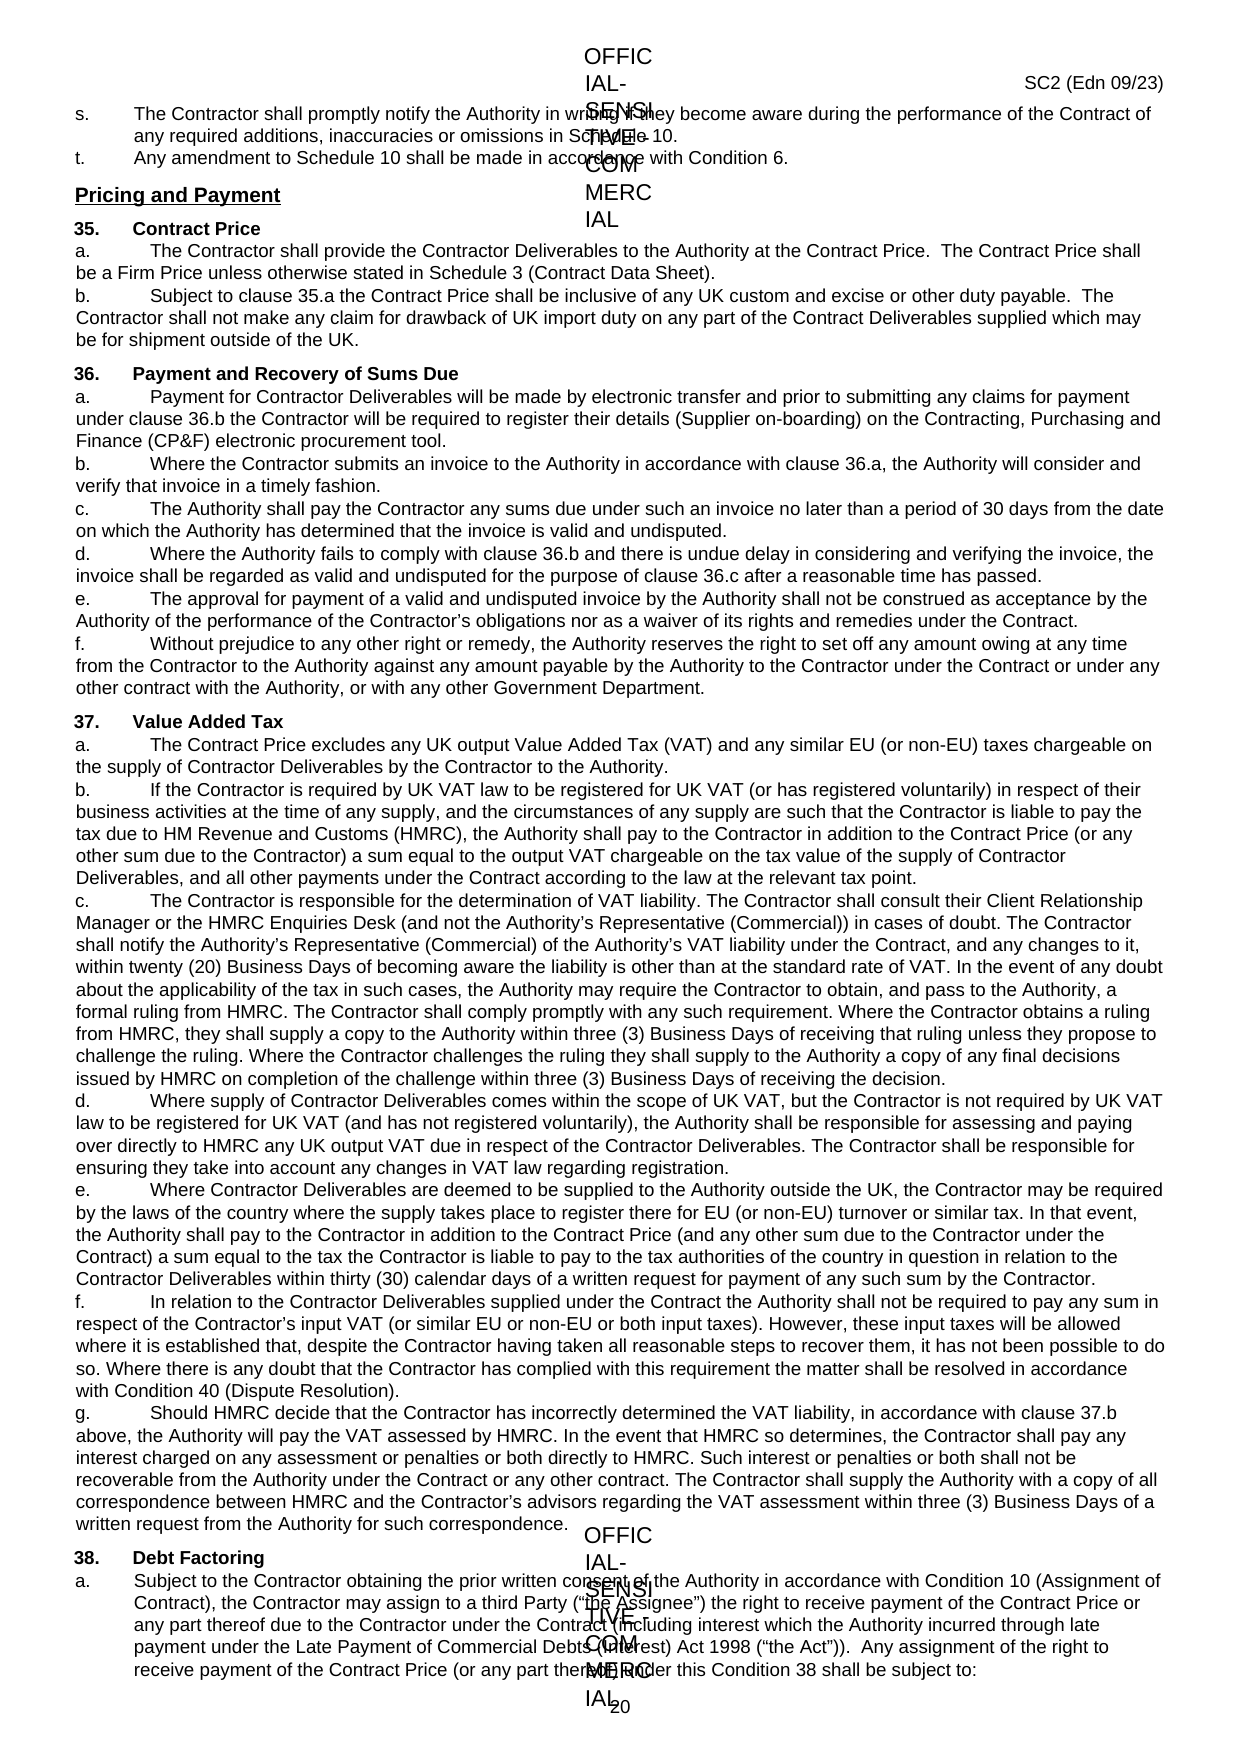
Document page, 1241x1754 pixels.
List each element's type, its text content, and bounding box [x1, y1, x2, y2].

list The Contractor shall promptly notify the Authority in writing if they become aware during the performance of the Contract of any required additions, inaccuracies or omissions in Schedule 10. [75, 102, 1165, 146]
list The approval for payment of a valid and undisputed invoice by the Authority shall not be construed as acceptance by the Authority of the performance of the Contractor’s obligations nor as a waiver of its rights and remedies under the Contract. [75, 588, 1165, 631]
list Subject to the Contractor obtaining the prior written consent of the Authority in accordance with Condition 10 (Assignment of Contract), the Contractor may assign to a third Party (“the Assignee”) the right to receive payment of the Contract Price or any part thereof due to the Contractor under the Contract (including interest which the Authority incurred through late payment under the Late Payment of Commercial Debts (Interest) Act 1998 (“the Act”)). Any assignment of the right to receive payment of the Contract Price (or any part thereof) under this Condition 38 shall be subject to: [75, 1570, 1165, 1680]
list The Contractor shall provide the Contractor Deliverables to the Authority at the Contract Price. The Contract Price shall be a Firm Price unless otherwise stated in Schedule 3 (Contract Data Sheet). [75, 240, 1165, 284]
subtitle Debt Factoring [73, 1547, 1165, 1569]
list Should HMRC decide that the Contractor has incorrectly determined the VAT liability, in accordance with clause 37.b above, the Authority will pay the VAT assessed by HMRC. In the event that HMRC so determines, the Contractor shall pay any interest charged on any assessment or penalties or both directly to HMRC. Such interest or penalties or both shall not be recoverable from the Authority under the Contract or any other contract. The Contractor shall supply the Authority with a copy of all correspondence between HMRC and the Contractor’s advisors regarding the VAT assessment within three (3) Business Days of a written request from the Authority for such correspondence. [75, 1402, 1165, 1535]
subtitle Payment and Recovery of Sums Due [73, 363, 1165, 385]
list Where the Contractor submits an invoice to the Authority in accordance with clause 36.a, the Authority will consider and verify that invoice in a timely fashion. [75, 453, 1165, 497]
subtitle Pricing and Payment [74, 183, 1165, 207]
subtitle Value Added Tax [73, 711, 1165, 732]
list The Contract Price excludes any UK output Value Added Tax (VAT) and any similar EU (or non-EU) taxes chargeable on the supply of Contractor Deliverables by the Contractor to the Authority. [75, 733, 1165, 777]
list Without prejudice to any other right or remedy, the Authority reserves the right to set off any amount owing at any time from the Contractor to the Authority against any amount payable by the Authority to the Contractor under the Contract or under any other contract with the Authority, or with any other Government Department. [75, 632, 1165, 698]
list The Contractor is responsible for the determination of VAT liability. The Contractor shall consult their Client Relationship Manager or the HMRC Enquiries Desk (and not the Authority’s Representative (Commercial)) in cases of doubt. The Contractor shall notify the Authority’s Representative (Commercial) of the Authority’s VAT liability under the Contract, and any changes to it, within twenty (20) Business Days of becoming aware the liability is other than at the standard rate of VAT. In the event of any doubt about the applicability of the tax in such cases, the Authority may require the Contractor to obtain, and pass to the Authority, a formal ruling from HMRC. The Contractor shall comply promptly with any such requirement. Where the Contractor obtains a ruling from HMRC, they shall supply a copy to the Authority within three (3) Business Days of receiving that ruling unless they propose to challenge the ruling. Where the Contractor challenges the ruling they shall supply to the Authority a copy of any final decisions issued by HMRC on completion of the challenge within three (3) Business Days of receiving the decision. [75, 890, 1165, 1089]
list The Authority shall pay the Contractor any sums due under such an invoice no later than a period of 30 days from the date on which the Authority has determined that the invoice is valid and undisputed. [75, 498, 1165, 542]
list Where Contractor Deliverables are deemed to be supplied to the Authority outside the UK, the Contractor may be required by the laws of the country where the supply takes place to register there for EU (or non-EU) turnover or similar tax. In that event, the Authority shall pay to the Contractor in addition to the Contract Price (and any other sum due to the Contractor under the Contract) a sum equal to the tax the Contractor is liable to pay to the tax authorities of the country in question in relation to the Contractor Deliverables within thirty (30) calendar days of a written request for payment of any such sum by the Contractor. [75, 1179, 1165, 1289]
list Subject to clause 35.a the Contract Price shall be inclusive of any UK custom and excise or other duty payable. The Contractor shall not make any claim for drawback of UK import duty on any part of the Contract Deliverables supplied which may be for shipment outside of the UK. [75, 285, 1165, 351]
list Where the Authority fails to comply with clause 36.b and there is undue delay in considering and verifying the invoice, the invoice shall be regarded as valid and undisputed for the purpose of clause 36.c after a reasonable time has passed. [75, 543, 1165, 586]
list Any amendment to Schedule 10 shall be made in accordance with Condition 6. [75, 147, 1165, 169]
subtitle Contract Price [73, 217, 1165, 239]
list Payment for Contractor Deliverables will be made by electronic transfer and prior to submitting any claims for payment under clause 36.b the Contractor will be required to register their details (Supplier on-boarding) on the Contracting, Purchasing and Finance (CP&F) electronic procurement tool. [75, 386, 1165, 452]
list In relation to the Contractor Deliverables supplied under the Contract the Authority shall not be required to pay any sum in respect of the Contractor’s input VAT (or similar EU or non-EU or both input taxes). However, these input taxes will be allowed where it is established that, despite the Contractor having taken all reasonable steps to recover them, it has not been possible to do so. Where there is any doubt that the Contractor has complied with this requirement the matter shall be resolved in accordance with Condition 40 (Dispute Resolution). [75, 1291, 1165, 1401]
list Where supply of Contractor Deliverables comes within the scope of UK VAT, but the Contractor is not required by UK VAT law to be registered for UK VAT (and has not registered voluntarily), the Authority shall be responsible for assessing and paying over directly to HMRC any UK output VAT due in respect of the Contractor Deliverables. The Contractor shall be responsible for ensuring they take into account any changes in VAT law regarding registration. [75, 1090, 1165, 1178]
list If the Contractor is required by UK VAT law to be registered for UK VAT (or has registered voluntarily) in respect of their business activities at the time of any supply, and the circumstances of any supply are such that the Contractor is liable to pay the tax due to HM Revenue and Customs (HMRC), the Authority shall pay to the Contractor in addition to the Contract Price (or any other sum due to the Contractor) a sum equal to the output VAT chargeable on the tax value of the supply of Contractor Deliverables, and all other payments under the Contract according to the law at the relevant tax point. [75, 778, 1165, 889]
